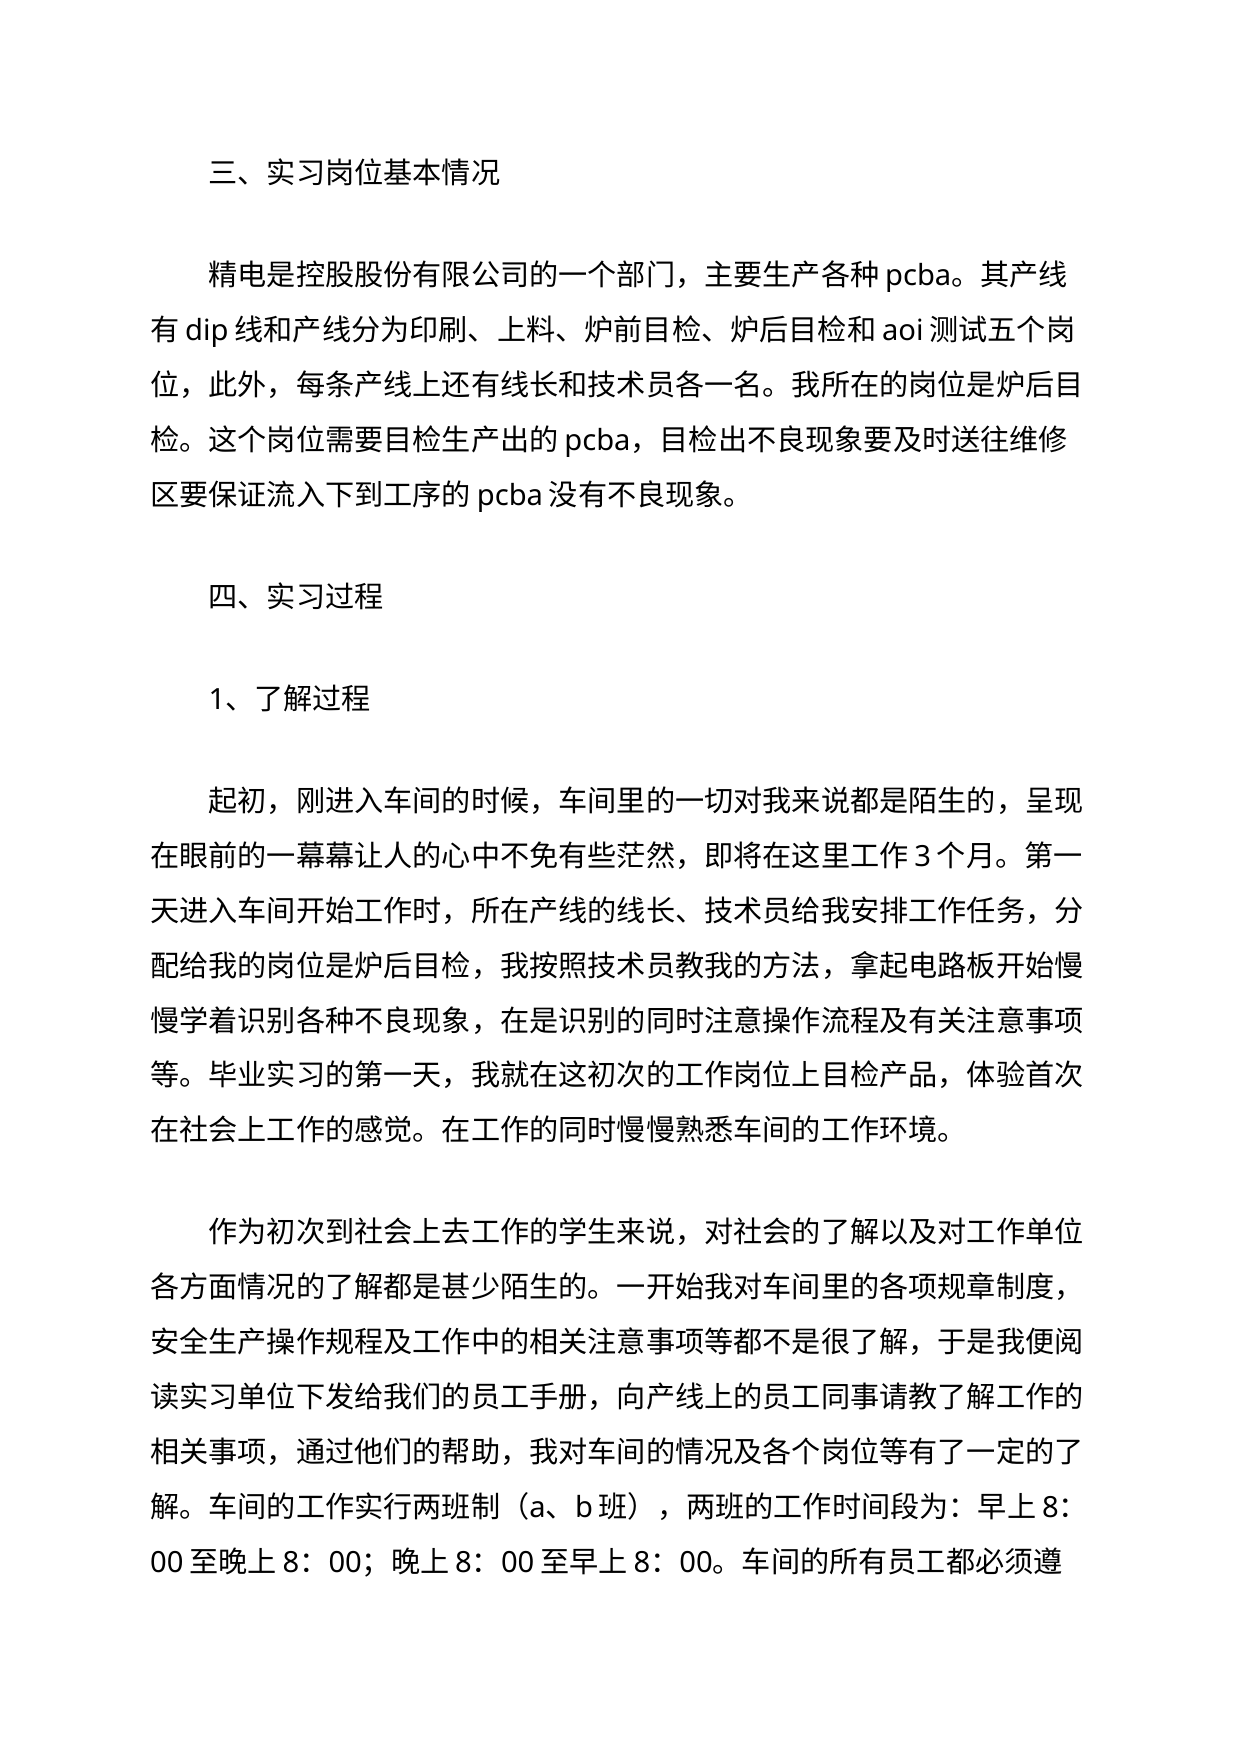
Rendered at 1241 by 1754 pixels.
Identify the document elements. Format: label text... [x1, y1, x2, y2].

text 精电是控股股份有限公司的一个部门，主要生产各种pcba。其产线有dip线和产线分为印刷、上料、炉前目检、炉后目检和aoi测试五个岗位，此外，每条产线上还有线长和技术员各一名。我所在的岗位是炉后目检。这个岗位需要目检生产出的pcba，目检出不良现象要及时送往维修区要保证流入下到工序的pcba没有不良现象。 [150, 252, 1090, 514]
text 1、了解过程 [150, 675, 1090, 718]
text 三、实习岗位基本情况 [150, 150, 1090, 192]
text 起初，刚进入车间的时候，车间里的一切对我来说都是陌生的，呈现在眼前的一幕幕让人的心中不免有些茫然，即将在这里工作3个月。第一天进入车间开始工作时，所在产线的线长、技术员给我安排工作任务，分配给我的岗位是炉后目检，我按照技术员教我的方法，拿起电路板开始慢慢学着识别各种不良现象，在是识别的同时注意操作流程及有关注意事项等。毕业实习的第一天，我就在这初次的工作岗位上目检产品，体验首次在社会上工作的感觉。在工作的同时慢慢熟悉车间的工作环境。 [150, 777, 1090, 1149]
text 四、实习过程 [150, 574, 1090, 616]
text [150, 1209, 1090, 1581]
